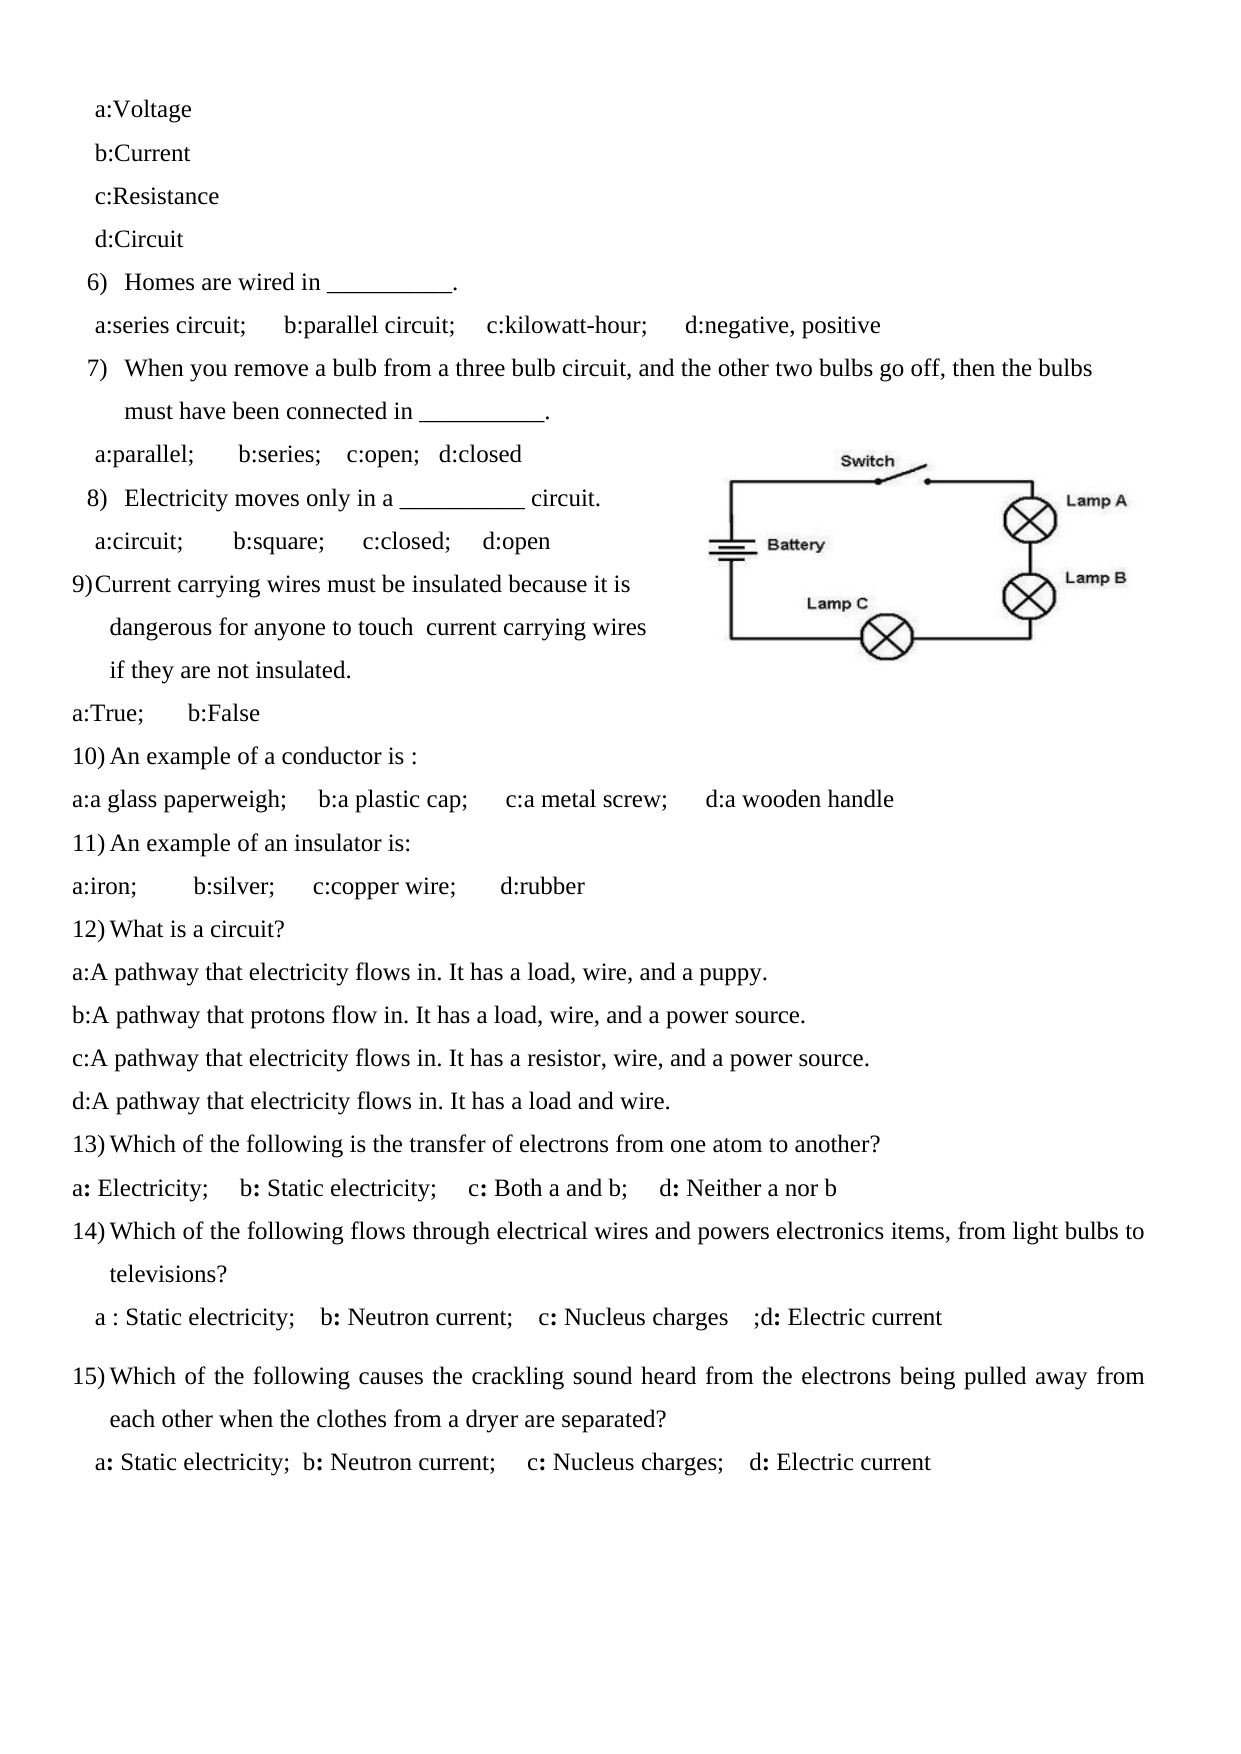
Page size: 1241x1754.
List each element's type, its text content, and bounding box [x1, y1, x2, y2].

list An example of a conductor is : [72, 741, 1146, 770]
list Electricity moves only in a __________ circuit. [87, 483, 666, 511]
text a:iron; b:silver; c:copper wire; d:rubber [72, 871, 1146, 899]
text a : Static electricity; b: Neutron current; c: Nucleus charges ;d: Electric current [94, 1302, 1146, 1331]
text a:True; b:False [72, 698, 1146, 727]
text b:Current [94, 138, 1146, 166]
list Current carrying wires must be insulated because it is dangerous for anyone to touch current carrying wires if they are not insulated. [72, 569, 666, 684]
text d:A pathway that electricity flows in. It has a load and wire. [72, 1086, 1146, 1115]
text a:a glass paperweigh; b:a plastic cap; c:a metal screw; d:a wooden handle [72, 784, 1146, 813]
text a:series circuit; b:parallel circuit; c:kilowatt-hour; d:negative, positive [94, 310, 1146, 339]
list Which of the following is the transfer of electrons from one atom to another? [72, 1129, 1146, 1158]
list Which of the following causes the crackling sound heard from the electrons being pulled away from each other when the clothes from a dryer are separated? [72, 1361, 1146, 1433]
text a:parallel; b:series; c:open; d:closed [94, 439, 1146, 468]
text b:A pathway that protons flow in. It has a load, wire, and a power source. [72, 1000, 1146, 1029]
text a: Electricity; b: Static electricity; c: Both a and b; d: Neither a nor b [72, 1173, 1146, 1201]
text a:circuit; b:square; c:closed; d:open [94, 526, 666, 554]
list What is a circuit? [72, 914, 1146, 943]
text c:Resistance [94, 181, 1146, 209]
text c:A pathway that electricity flows in. It has a resistor, wire, and a power source. [72, 1043, 1146, 1072]
list When you remove a bulb from a three bulb circuit, and the other two bulbs go off, then the bulbs must have been connected in __________. [87, 353, 1146, 425]
text d:Circuit [94, 224, 1146, 253]
list An example of an insulator is: [72, 828, 1146, 856]
picture [666, 450, 1192, 687]
text a:Voltage [94, 94, 1146, 123]
list Homes are wired in __________. [87, 267, 1146, 296]
list Which of the following flows through electrical wires and powers electronics items, from light bulbs to televisions? [72, 1216, 1146, 1288]
text a: Static electricity; b: Neutron current; c: Nucleus charges; d: Electric current [94, 1447, 1146, 1476]
text a:A pathway that electricity flows in. It has a load, wire, and a puppy. [72, 957, 1146, 986]
